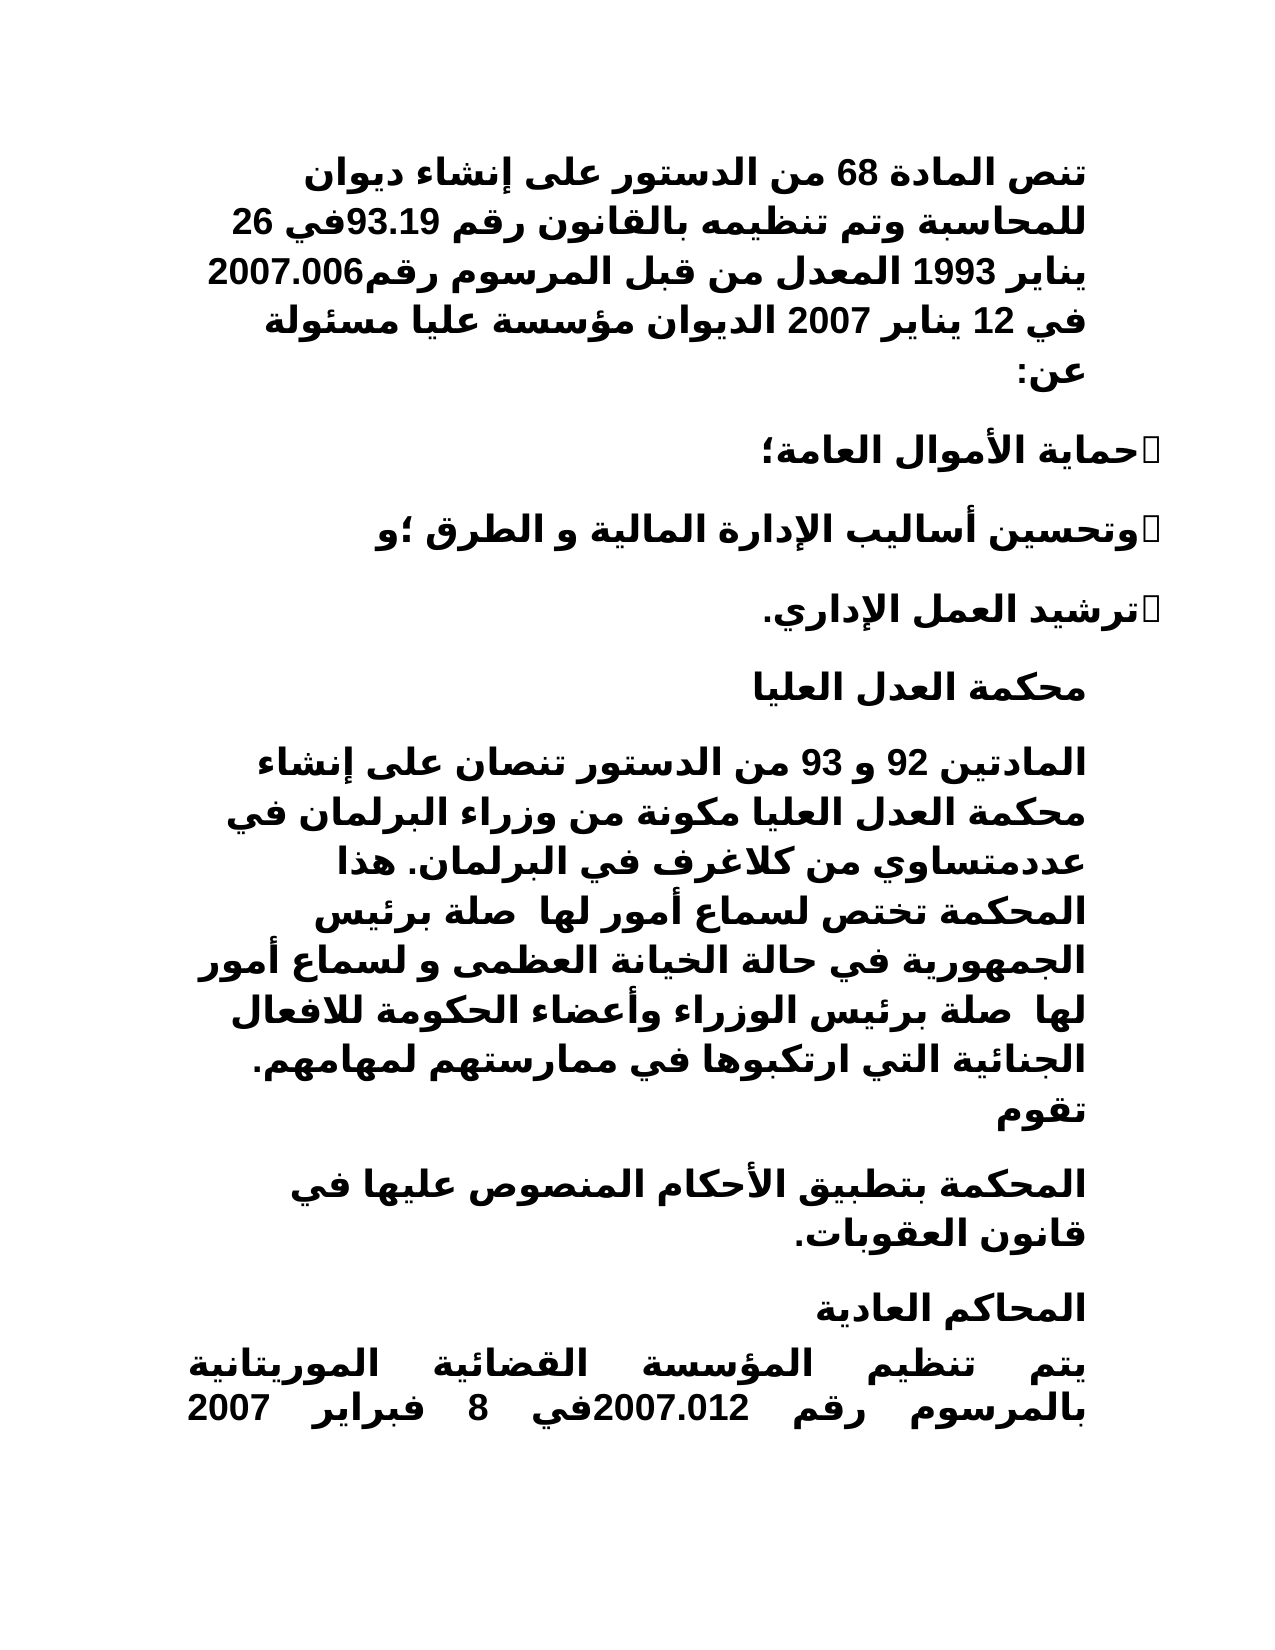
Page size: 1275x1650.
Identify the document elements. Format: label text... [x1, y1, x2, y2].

text حماية الأموال العامة؛ [187, 423, 1162, 474]
text ترشيد العمل الإداري. [187, 582, 1162, 633]
text المحاكم العادية [187, 1286, 1087, 1329]
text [187, 1342, 1087, 1428]
text وتحسين أساليب الإدارة المالية و الطرق ؛و [187, 502, 1162, 553]
text المادتين 92 و 93 من الدستور تنصان على إنشاء محكمة العدل العليا مكونة من وزراء البرلمان في عددمتساوي من كلاغرف في البرلمان. هذا المحكمة تختص لسماع أمور لها صلة برئيس الجمهورية في حالة الخيانة العظمى و لسماع أمور لها صلة برئيس الوزراء وأعضاء الحكومة للافعال الجنائية التي ارتكبوها في ممارستهم لمهامهم. تقوم [187, 740, 1087, 1130]
text محكمة العدل العليا [187, 666, 1087, 709]
text تنص المادة 68 من الدستور على إنشاء ديوان للمحاسبة وتم تنظيمه بالقانون رقم 93.19في 26 يناير 1993 المعدل من قبل المرسوم رقم2007.006 في 12 يناير 2007 الديوان مؤسسة عليا مسئولة عن: [187, 150, 1087, 391]
text المحكمة بتطبيق الأحكام المنصوص عليها في قانون العقوبات. [187, 1162, 1087, 1254]
